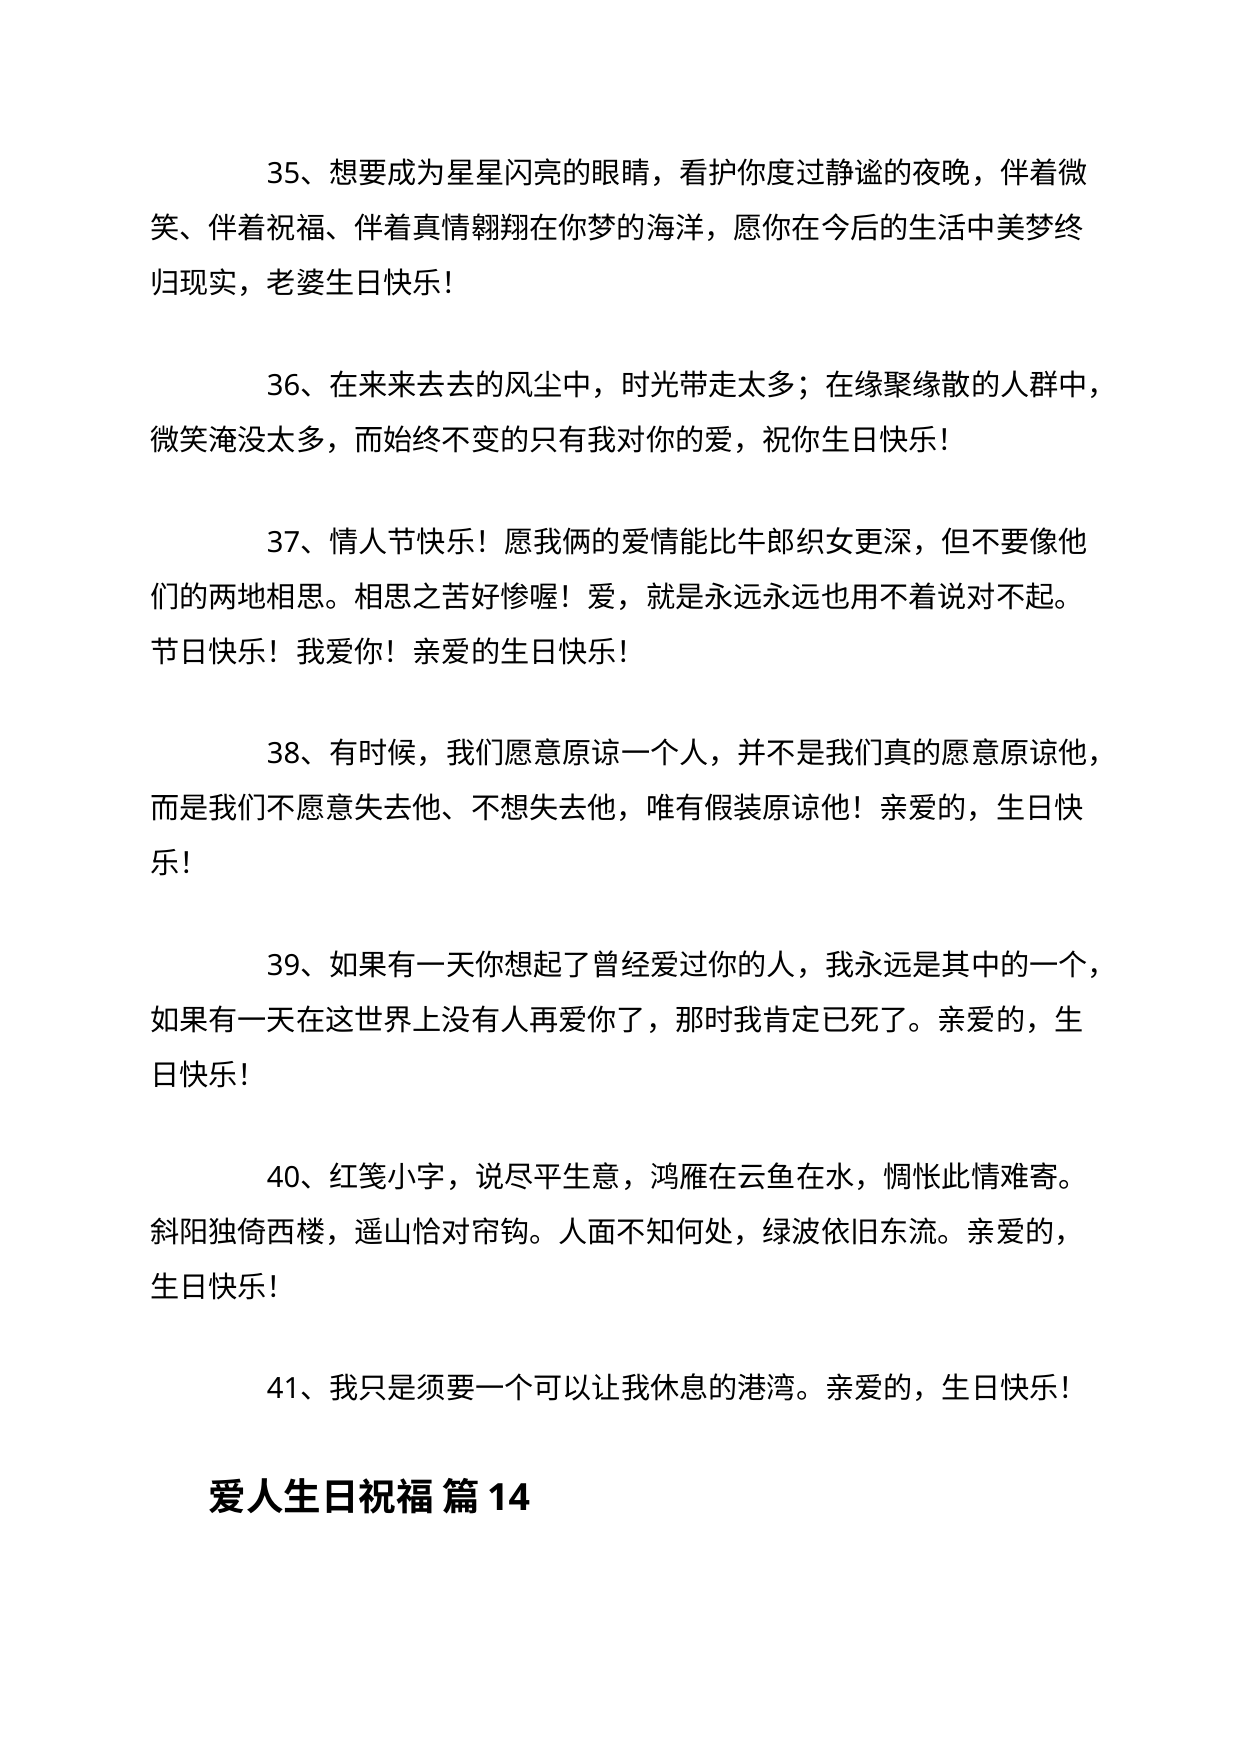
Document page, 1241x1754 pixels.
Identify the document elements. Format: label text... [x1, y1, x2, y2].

text 41、我只是须要一个可以让我休息的港湾。亲爱的，生日快乐！ [150, 1365, 1090, 1407]
text 爱人生日祝福 篇14 [150, 1467, 1090, 1522]
text 38、有时候，我们愿意原谅一个人，并不是我们真的愿意原谅他，而是我们不愿意失去他、不想失去他，唯有假装原谅他！亲爱的，生日快乐！ [150, 730, 1090, 882]
text 37、情人节快乐！愿我俩的爱情能比牛郎织女更深，但不要像他们的两地相思。相思之苦好惨喔！爱，就是永远永远也用不着说对不起。节日快乐！我爱你！亲爱的生日快乐！ [150, 518, 1090, 671]
text 36、在来来去去的风尘中，时光带走太多；在缘聚缘散的人群中，微笑淹没太多，而始终不变的只有我对你的爱，祝你生日快乐！ [150, 362, 1090, 459]
text 35、想要成为星星闪亮的眼睛，看护你度过静谧的夜晚，伴着微笑、伴着祝福、伴着真情翱翔在你梦的海洋，愿你在今后的生活中美梦终归现实，老婆生日快乐！ [150, 150, 1090, 302]
text 40、红笺小字，说尽平生意，鸿雁在云鱼在水，惆怅此情难寄。斜阳独倚西楼，遥山恰对帘钩。人面不知何处，绿波依旧东流。亲爱的，生日快乐！ [150, 1153, 1090, 1306]
text 39、如果有一天你想起了曾经爱过你的人，我永远是其中的一个，如果有一天在这世界上没有人再爱你了，那时我肯定已死了。亲爱的，生日快乐！ [150, 942, 1090, 1094]
